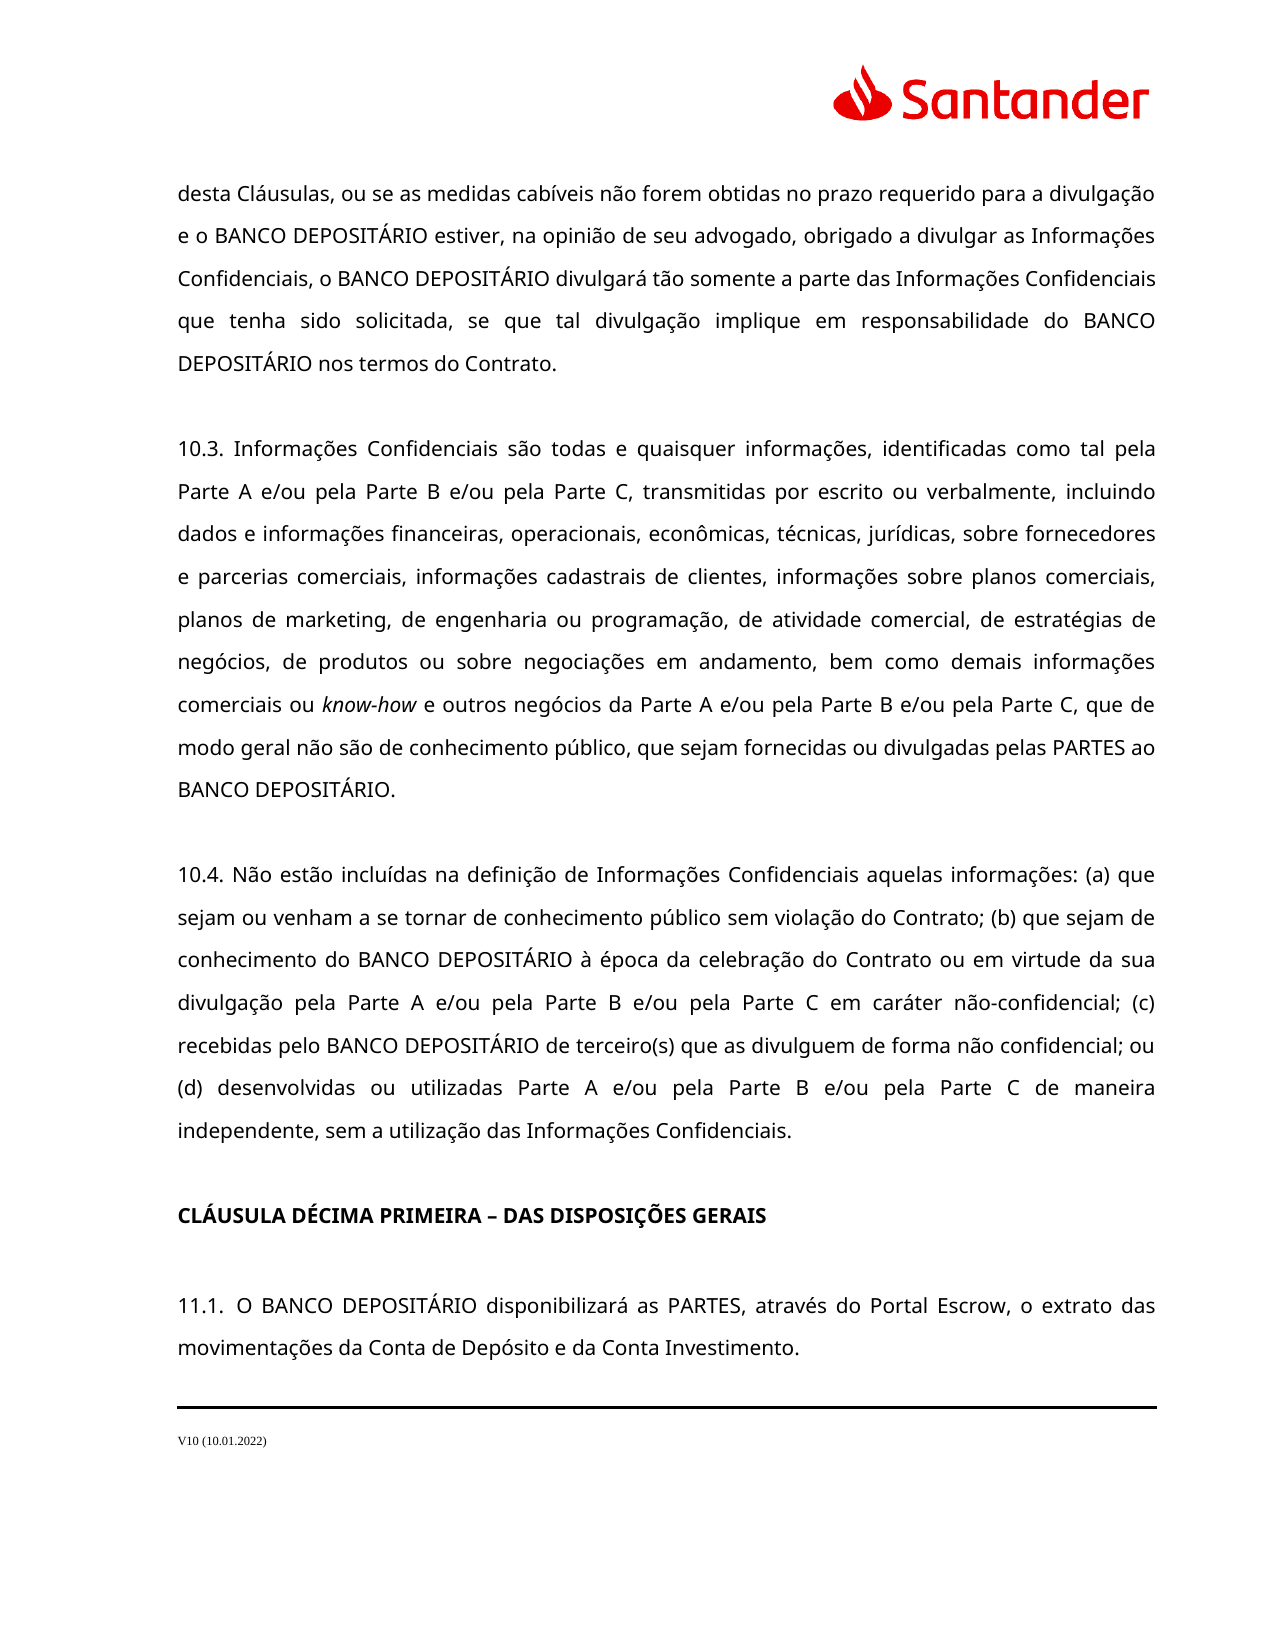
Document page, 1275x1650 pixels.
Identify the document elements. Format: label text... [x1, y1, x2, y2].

text 11.1. O BANCO DEPOSITÁRIO disponibilizará as PARTES, através do Portal Escrow, o extrato das movimentações da Conta de Depósito e da Conta Investimento. [177, 1291, 1157, 1362]
text 10.3. Informações Confidenciais são todas e quaisquer informações, identificadas como tal pela Parte A e/ou pela Parte B e/ou pela Parte C, transmitidas por escrito ou verbalmente, incluindo dados e informações financeiras, operacionais, econômicas, técnicas, jurídicas, sobre fornecedores e parcerias comerciais, informações cadastrais de clientes, informações sobre planos comerciais, planos de marketing, de engenharia ou programação, de atividade comercial, de estratégias de negócios, de produtos ou sobre negociações em andamento, bem como demais informações comerciais ou know-how e outros negócios da Parte A e/ou pela Parte B e/ou pela Parte C, que de modo geral não são de conhecimento público, que sejam fornecidas ou divulgadas pelas PARTES ao BANCO DEPOSITÁRIO. [177, 434, 1157, 804]
text 10.4. Não estão incluídas na definição de Informações Confidenciais aquelas informações: (a) que sejam ou venham a se tornar de conhecimento público sem violação do Contrato; (b) que sejam de conhecimento do BANCO DEPOSITÁRIO à época da celebração do Contrato ou em virtude da sua divulgação pela Parte A e/ou pela Parte B e/ou pela Parte C em caráter não-confidencial; (c) recebidas pelo BANCO DEPOSITÁRIO de terceiro(s) que as divulguem de forma não confidencial; ou (d) desenvolvidas ou utilizadas Parte A e/ou pela Parte B e/ou pela Parte C de maneira independente, sem a utilização das Informações Confidenciais. [177, 860, 1157, 1144]
picture [808, 50, 1178, 141]
text CLÁUSULA DÉCIMA PRIMEIRA – DAS DISPOSIÇÕES GERAIS [177, 1201, 1216, 1230]
